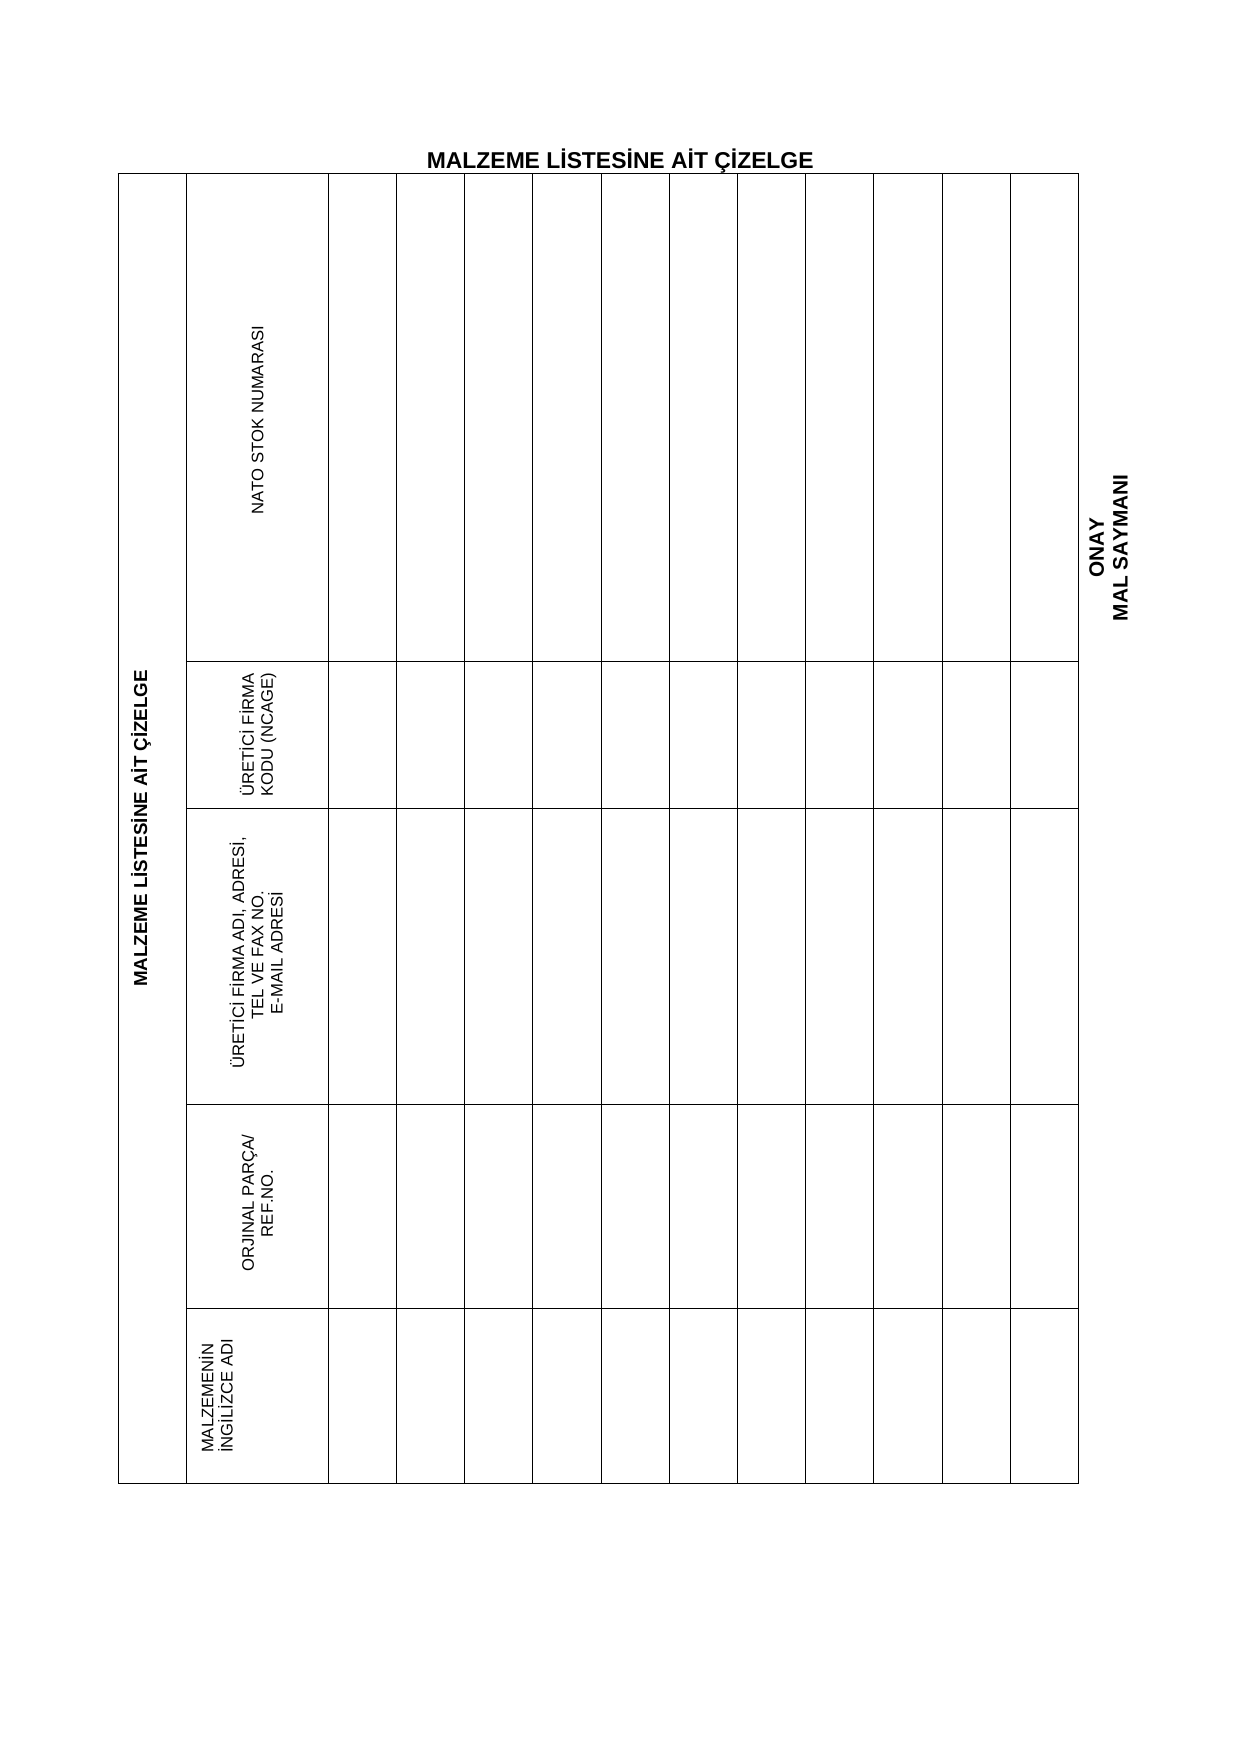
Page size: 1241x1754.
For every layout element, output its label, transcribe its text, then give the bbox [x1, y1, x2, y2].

table_cell [806, 1309, 873, 1483]
table_cell [602, 662, 669, 808]
table_header [533, 174, 601, 661]
table_cell [874, 809, 942, 1103]
table_cell [1011, 1309, 1078, 1483]
table_header [806, 174, 873, 661]
table_cell [943, 662, 1010, 808]
table_header NATO STOK NUMARASI [187, 174, 328, 661]
table_header [738, 174, 805, 661]
table_cell ORJINAL PARÇA/ REF.NO. [187, 1105, 328, 1308]
table_header [943, 174, 1010, 661]
table_cell [874, 662, 942, 808]
table_cell [533, 1309, 601, 1483]
table_cell [602, 1309, 669, 1483]
table_cell [670, 662, 737, 808]
table_cell [397, 1309, 464, 1483]
table_cell [465, 1309, 532, 1483]
table_cell [806, 809, 873, 1103]
table_cell [943, 809, 1010, 1103]
table_cell [1011, 662, 1078, 808]
table_cell [397, 809, 464, 1103]
table_cell [397, 662, 464, 808]
table_cell ÜRETİCİ FİRMA KODU (NCAGE) [187, 662, 328, 808]
table_cell [738, 1309, 805, 1483]
table_cell [943, 1105, 1010, 1308]
table_header MALZEME LİSTESİNE AİT ÇİZELGE [119, 174, 186, 1483]
table_cell [533, 662, 601, 808]
table_header [874, 174, 942, 661]
table_header [602, 174, 669, 661]
table_cell [533, 1105, 601, 1308]
text MALZEME LİSTESİNE AİT ÇİZELGE [118, 147, 1122, 173]
table_header [397, 174, 464, 661]
table_header [670, 174, 737, 661]
table_cell [533, 809, 601, 1103]
table_cell ÜRETİCİ FİRMA ADI, ADRESİ, TEL VE FAX NO. E-MAIL ADRESİ [187, 809, 328, 1103]
table_cell [329, 1105, 396, 1308]
table_cell [874, 1105, 942, 1308]
table_cell [329, 809, 396, 1103]
table_cell [806, 662, 873, 808]
table_cell [602, 1105, 669, 1308]
table_cell MALZEMENİN İNGİLİZCE ADI [187, 1309, 328, 1483]
table_cell [670, 1105, 737, 1308]
table_cell [874, 1309, 942, 1483]
table_cell [465, 1105, 532, 1308]
table_header [329, 174, 396, 661]
table_cell [738, 1105, 805, 1308]
table_cell [329, 662, 396, 808]
table_cell [397, 1105, 464, 1308]
table_cell [1011, 809, 1078, 1103]
table_cell [670, 1309, 737, 1483]
table_cell [738, 662, 805, 808]
table_header [465, 174, 532, 661]
table_cell [806, 1105, 873, 1308]
table_cell [329, 1309, 396, 1483]
table_cell [465, 809, 532, 1103]
table_cell [738, 809, 805, 1103]
table_header [1011, 174, 1078, 661]
table_cell [943, 1309, 1010, 1483]
table_cell [670, 809, 737, 1103]
table_cell [602, 809, 669, 1103]
table_cell [465, 662, 532, 808]
table_cell [1011, 1105, 1078, 1308]
